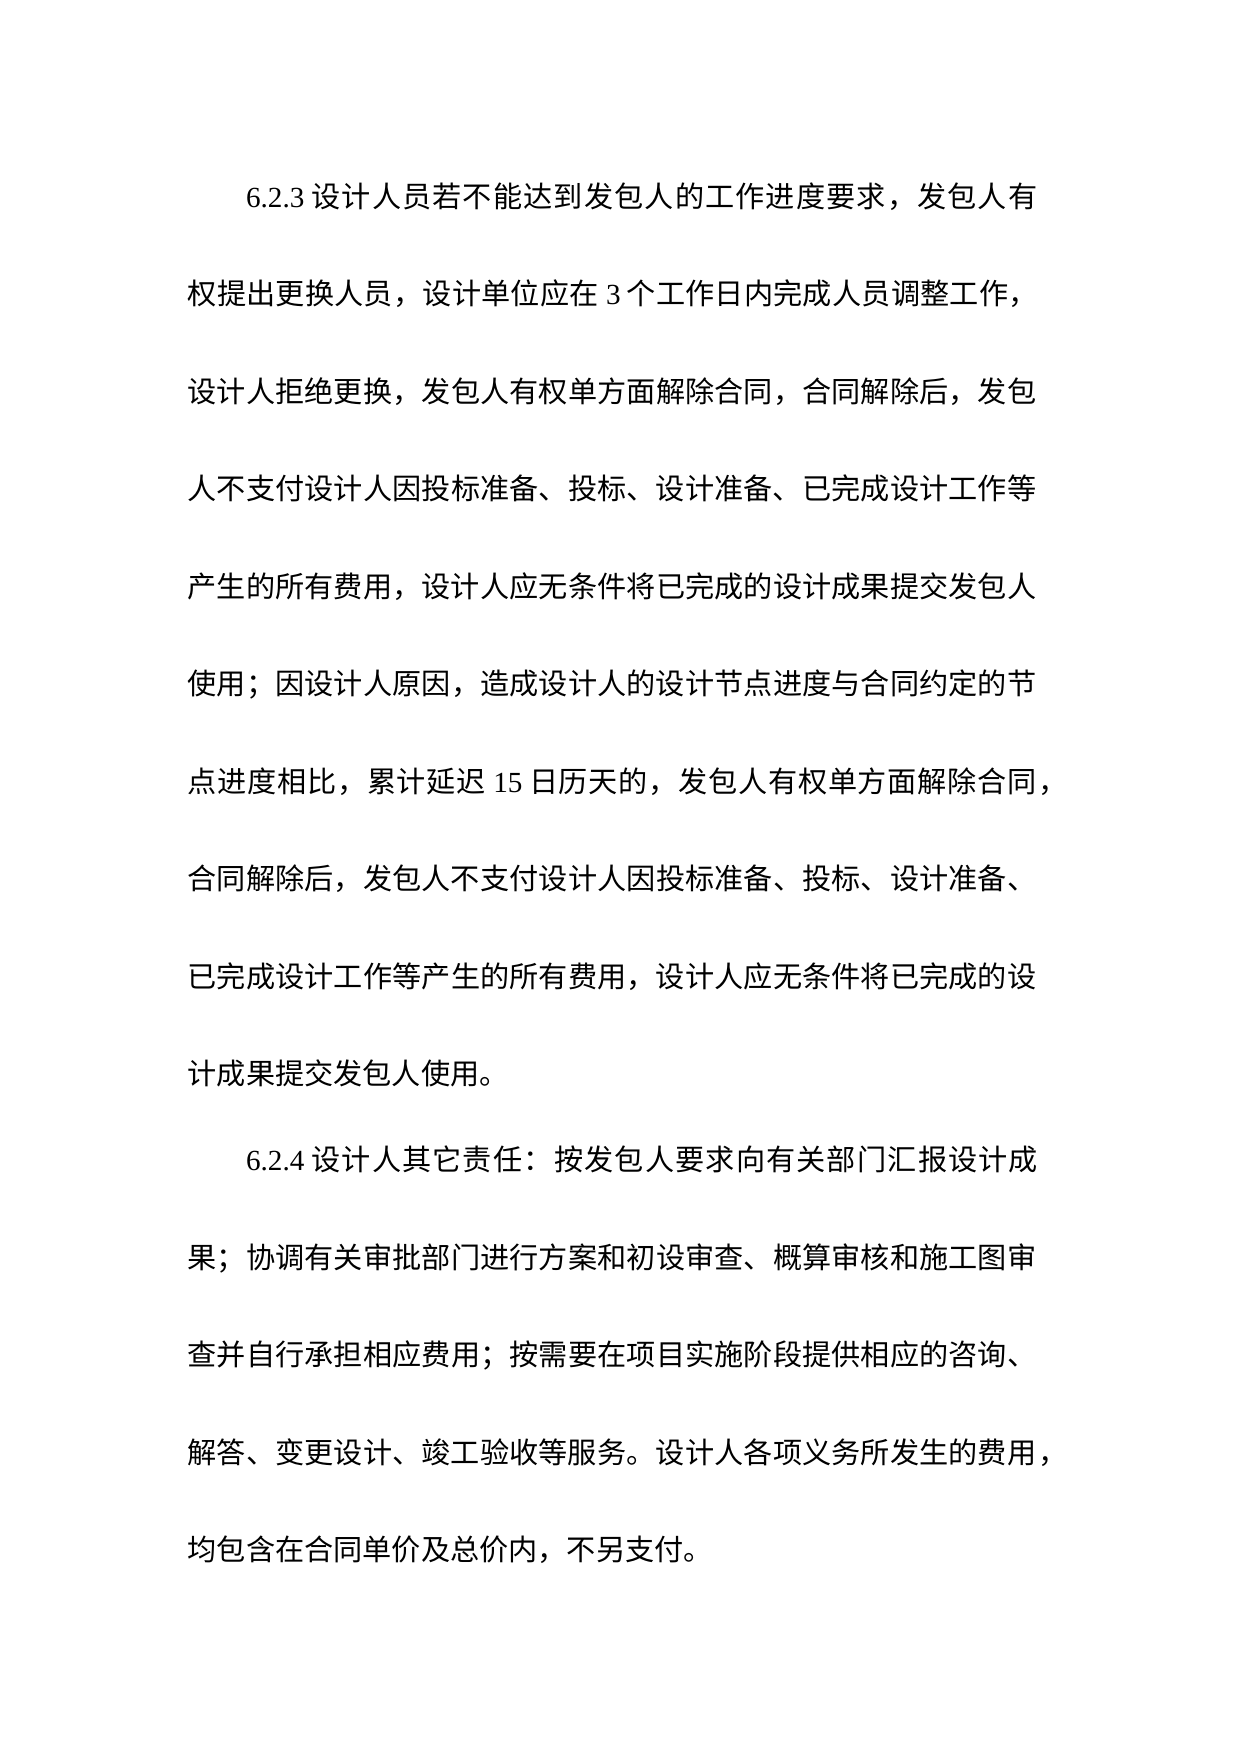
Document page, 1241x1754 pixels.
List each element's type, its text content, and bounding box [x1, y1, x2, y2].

text 6.2.4设计人其它责任：按发包人要求向有关部门汇报设计成果；协调有关审批部门进行方案和初设审查、概算审核和施工图审查并自行承担相应费用；按需要在项目实施阶段提供相应的咨询、解答、变更设计、竣工验收等服务。设计人各项义务所发生的费用，均包含在合同单价及总价内，不另支付。 [187, 1126, 1039, 1581]
text 6.2.3设计人员若不能达到发包人的工作进度要求，发包人有权提出更换人员，设计单位应在3个工作日内完成人员调整工作，设计人拒绝更换，发包人有权单方面解除合同，合同解除后，发包人不支付设计人因投标准备、投标、设计准备、已完成设计工作等产生的所有费用，设计人应无条件将已完成的设计成果提交发包人使用；因设计人原因，造成设计人的设计节点进度与合同约定的节点进度相比，累计延迟15日历天的，发包人有权单方面解除合同，合同解除后，发包人不支付设计人因投标准备、投标、设计准备、已完成设计工作等产生的所有费用，设计人应无条件将已完成的设计成果提交发包人使用。 [187, 162, 1039, 1104]
